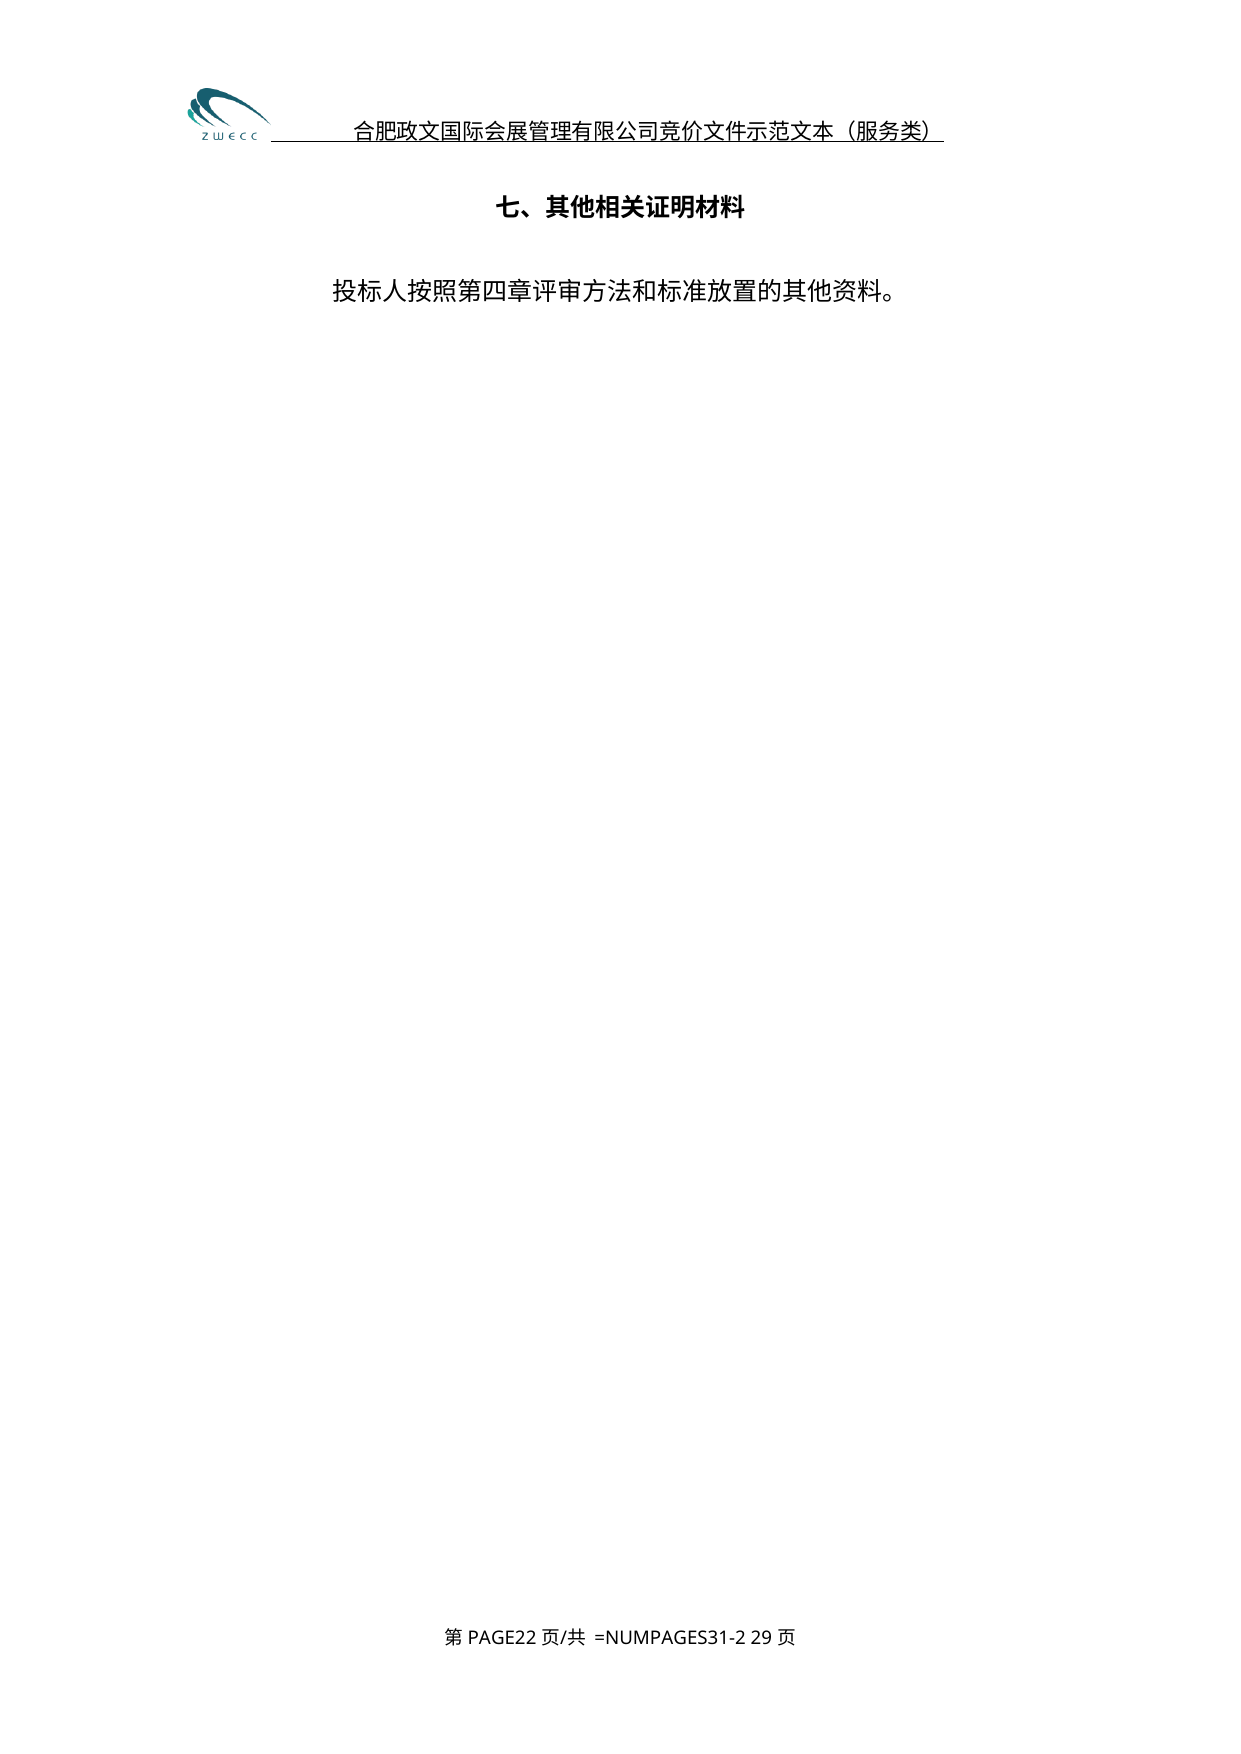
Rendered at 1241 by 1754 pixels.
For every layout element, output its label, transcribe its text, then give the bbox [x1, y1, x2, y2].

picture [187, 88, 271, 140]
text 七、其他相关证明材料 [187, 173, 1053, 238]
text 投标人按照第四章评审方法和标准放置的其他资料。 [187, 257, 1053, 322]
